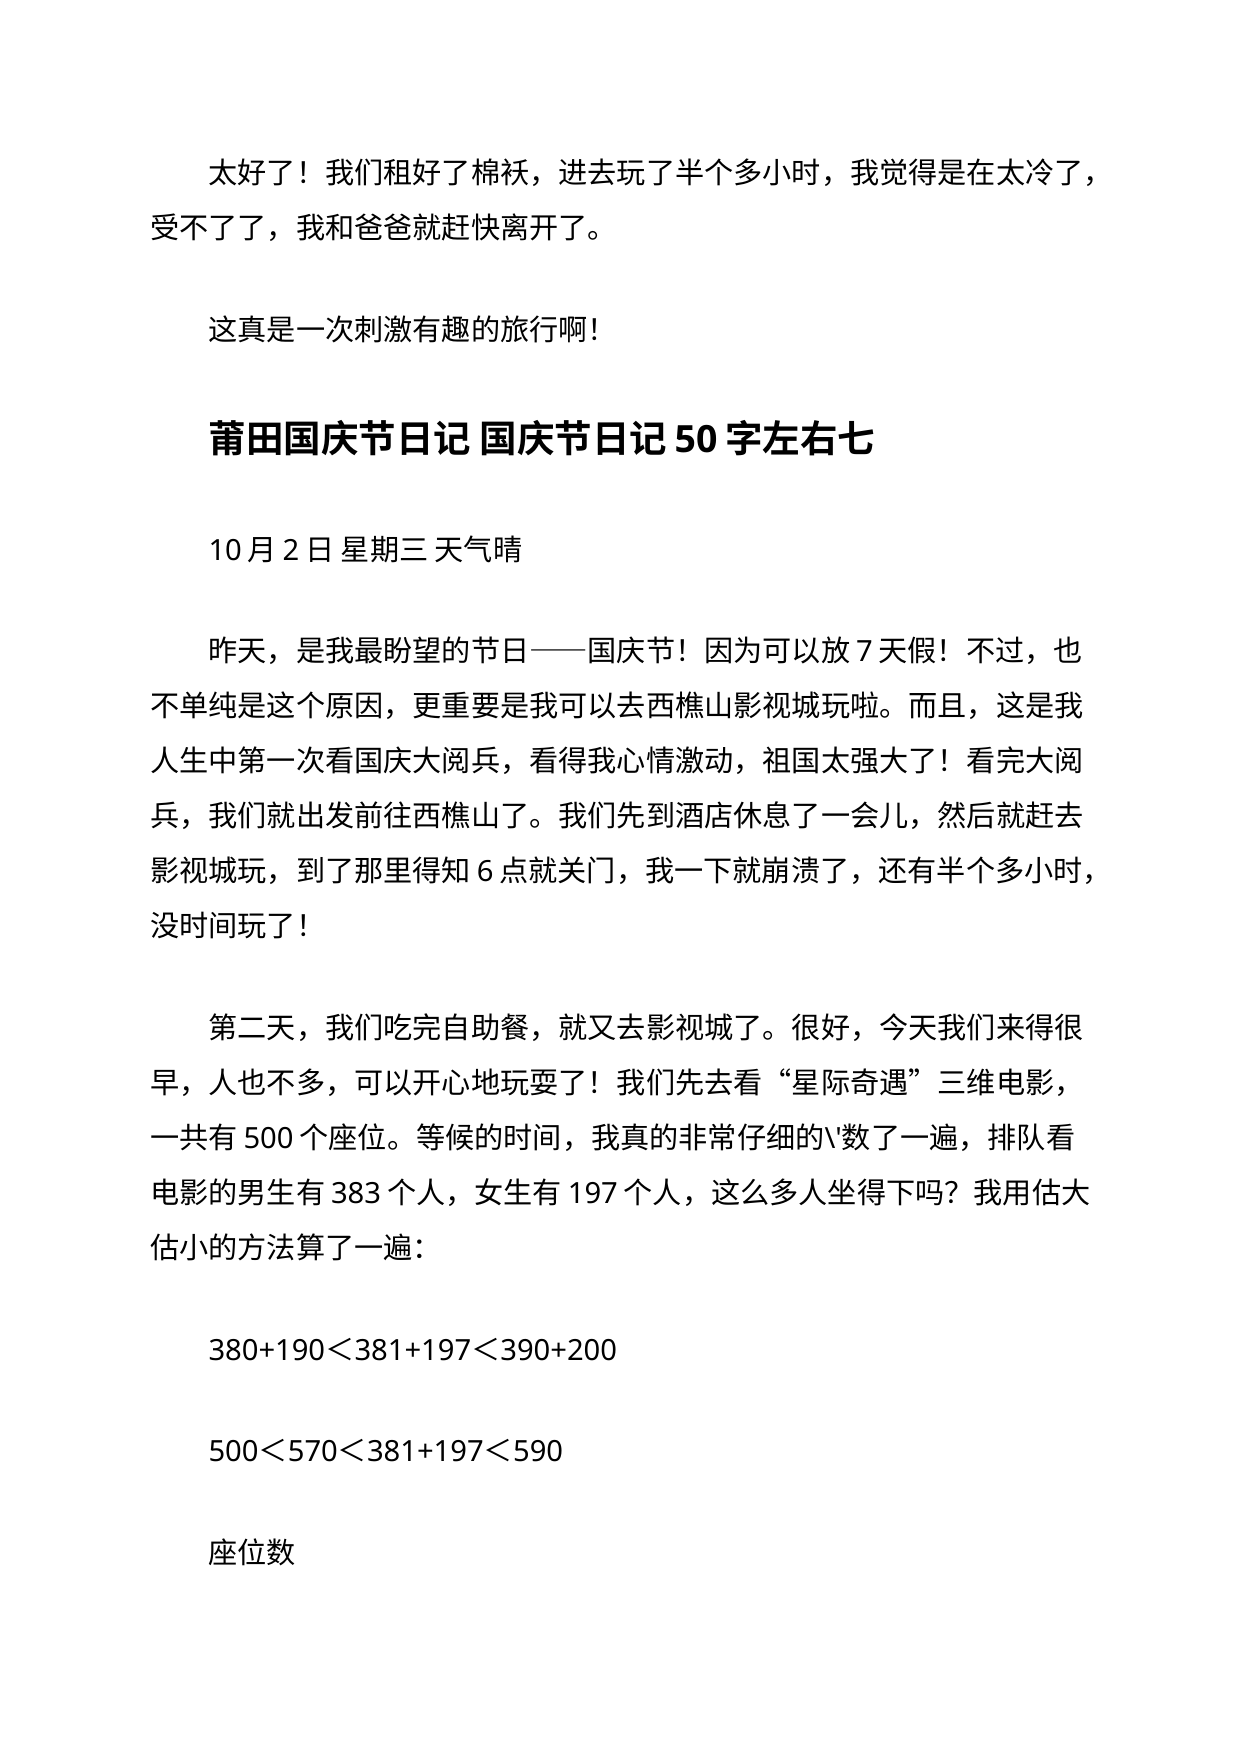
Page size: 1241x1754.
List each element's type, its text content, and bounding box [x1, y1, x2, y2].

text 座位数 [150, 1530, 1090, 1572]
text 昨天，是我最盼望的节日——国庆节！因为可以放7天假！不过，也不单纯是这个原因，更重要是我可以去西樵山影视城玩啦。而且，这是我人生中第一次看国庆大阅兵，看得我心情激动，祖国太强大了！看完大阅兵，我们就出发前往西樵山了。我们先到酒店休息了一会儿，然后就赶去影视城玩，到了那里得知6点就关门，我一下就崩溃了，还有半个多小时，没时间玩了！ [150, 628, 1090, 945]
text 太好了！我们租好了棉袄，进去玩了半个多小时，我觉得是在太冷了，受不了了，我和爸爸就赶快离开了。 [150, 150, 1090, 247]
text 500＜570＜381+197＜590 [150, 1428, 1090, 1470]
text 380+190＜381+197＜390+200 [150, 1326, 1090, 1368]
text 第二天，我们吃完自助餐，就又去影视城了。很好，今天我们来得很早，人也不多，可以开心地玩耍了！我们先去看“星际奇遇”三维电影，一共有500个座位。等候的时间，我真的非常仔细的\'数了一遍，排队看电影的男生有383个人，女生有197个人，这么多人坐得下吗？我用估大估小的方法算了一遍： [150, 1004, 1090, 1267]
text 莆田国庆节日记 国庆节日记50字左右七 [150, 408, 1090, 463]
text 这真是一次刺激有趣的旅行啊！ [150, 307, 1090, 349]
text 10月2日 星期三 天气晴 [150, 526, 1090, 568]
